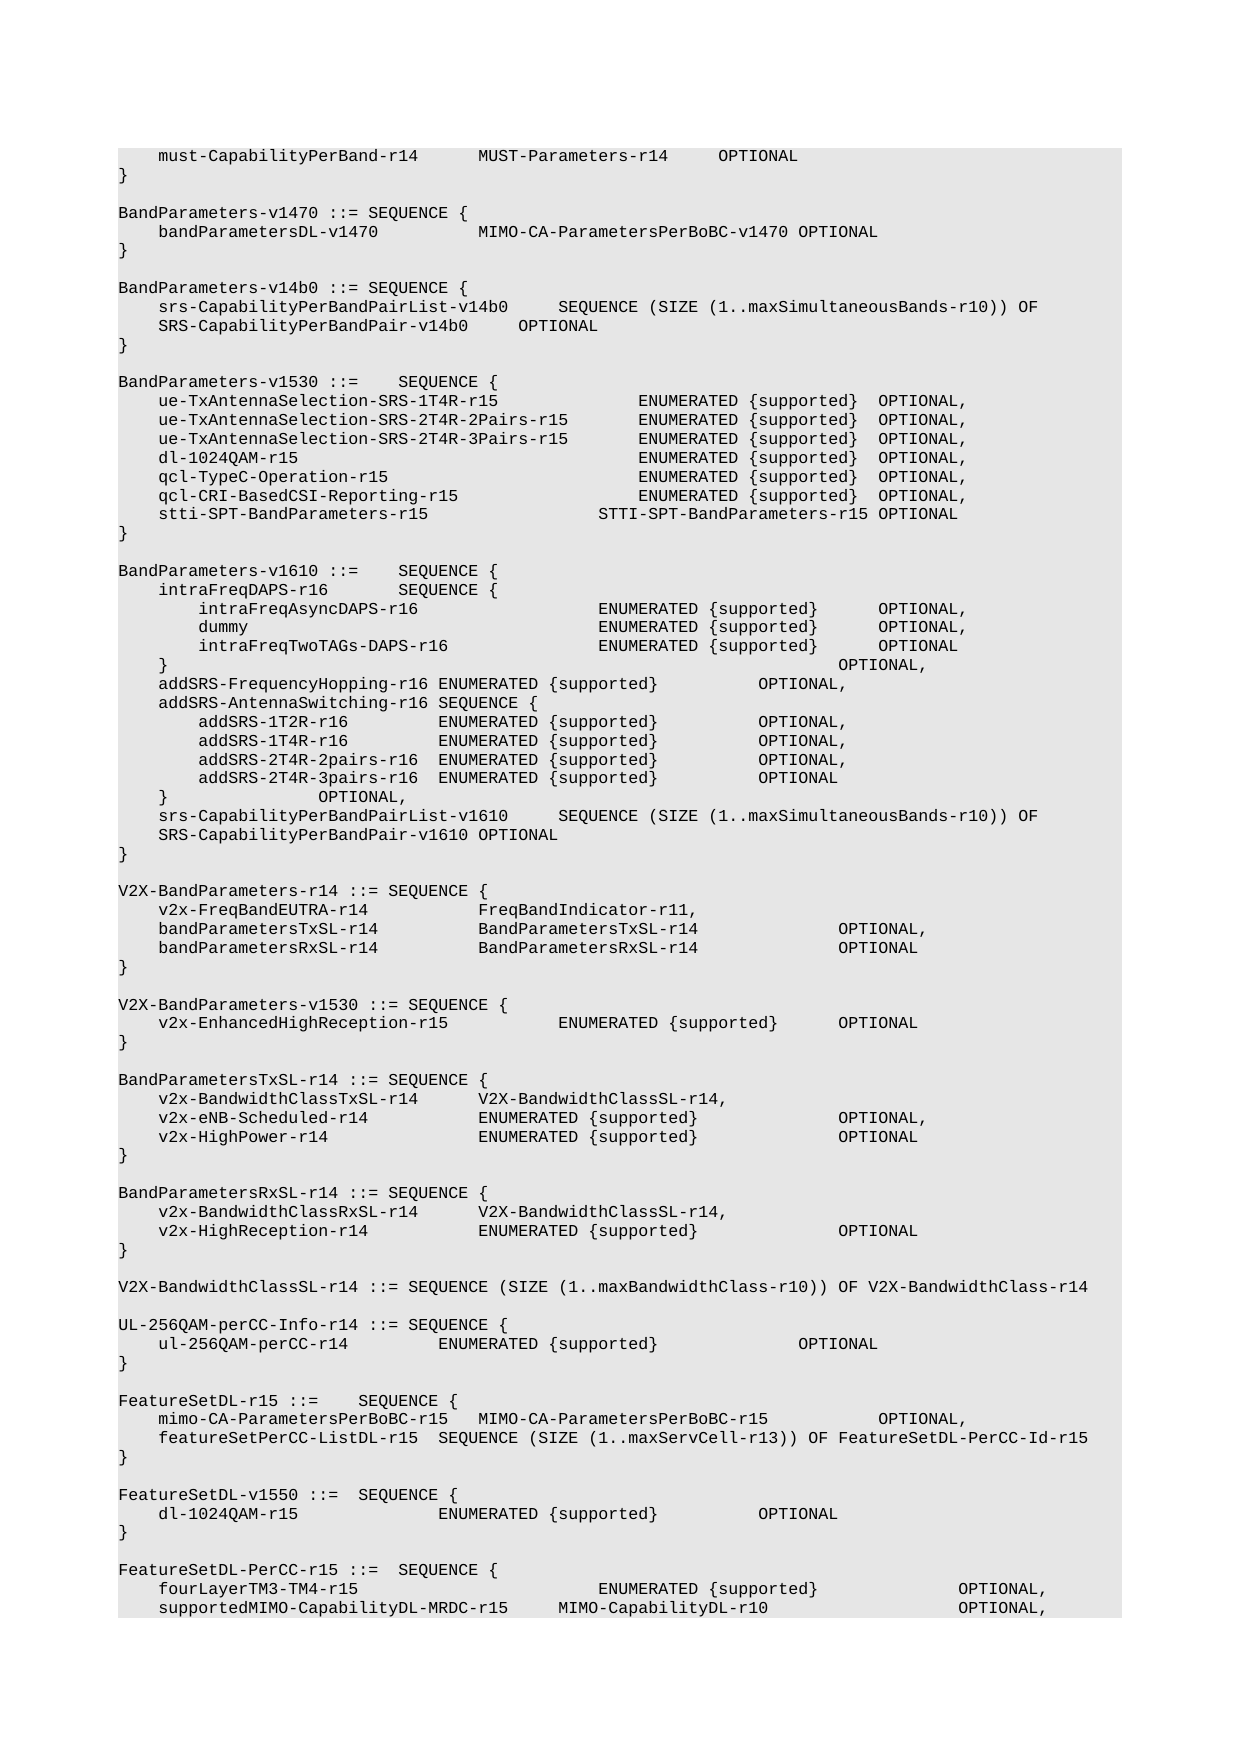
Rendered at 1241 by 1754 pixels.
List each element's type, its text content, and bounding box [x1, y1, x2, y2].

text addSRS-FrequencyHopping-r16 ENUMERATED {supported} OPTIONAL, [118, 676, 1122, 694]
text dl-1024QAM-r15 ENUMERATED {supported} OPTIONAL, [118, 449, 1122, 468]
text intraFreqTwoTAGs-DAPS-r16 ENUMERATED {supported} OPTIONAL [118, 638, 1122, 657]
text addSRS-2T4R-2pairs-r16 ENUMERATED {supported} OPTIONAL, [118, 751, 1122, 770]
text v2x-eNB-Scheduled-r14 ENUMERATED {supported} OPTIONAL, [118, 1109, 1122, 1128]
text FeatureSetDL-r15 ::= SEQUENCE { [118, 1392, 1122, 1411]
text UL-256QAM-perCC-Info-r14 ::= SEQUENCE { [118, 1317, 1122, 1336]
text ue-TxAntennaSelection-SRS-2T4R-3Pairs-r15 ENUMERATED {supported} OPTIONAL, [118, 431, 1122, 449]
text ul-256QAM-perCC-r14 ENUMERATED {supported} OPTIONAL [118, 1336, 1122, 1354]
text featureSetPerCC-ListDL-r15 SEQUENCE (SIZE (1..maxServCell-r13)) OF FeatureSetDL-PerCC-Id-r15 [118, 1430, 1122, 1449]
text BandParametersRxSL-r14 ::= SEQUENCE { [118, 1185, 1122, 1203]
text bandParametersRxSL-r14 BandParametersRxSL-r14 OPTIONAL [118, 939, 1122, 958]
text addSRS-1T2R-r16 ENUMERATED {supported} OPTIONAL, [118, 713, 1122, 732]
text } [118, 1034, 1122, 1053]
text ue-TxAntennaSelection-SRS-1T4R-r15 ENUMERATED {supported} OPTIONAL, [118, 393, 1122, 412]
text } [118, 958, 1122, 977]
text } [118, 1449, 1122, 1467]
text v2x-BandwidthClassTxSL-r14 V2X-BandwidthClassSL-r14, [118, 1090, 1122, 1109]
text addSRS-1T4R-r16 ENUMERATED {supported} OPTIONAL, [118, 732, 1122, 751]
text v2x-HighReception-r14 ENUMERATED {supported} OPTIONAL [118, 1222, 1122, 1241]
text } [118, 1241, 1122, 1260]
text } [118, 1354, 1122, 1373]
text dummy ENUMERATED {supported} OPTIONAL, [118, 619, 1122, 638]
text addSRS-2T4R-3pairs-r16 ENUMERATED {supported} OPTIONAL [118, 770, 1122, 789]
text } [118, 845, 1122, 864]
text BandParameters-v1530 ::= SEQUENCE { [118, 374, 1122, 393]
text mimo-CA-ParametersPerBoBC-r15 MIMO-CA-ParametersPerBoBC-r15 OPTIONAL, [118, 1411, 1122, 1430]
text V2X-BandParameters-v1530 ::= SEQUENCE { [118, 996, 1122, 1015]
text v2x-FreqBandEUTRA-r14 FreqBandIndicator-r11, [118, 902, 1122, 921]
text must-CapabilityPerBand-r14 MUST-Parameters-r14 OPTIONAL [118, 148, 1122, 167]
text FeatureSetDL-PerCC-r15 ::= SEQUENCE { [118, 1562, 1122, 1581]
text ue-TxAntennaSelection-SRS-2T4R-2Pairs-r15 ENUMERATED {supported} OPTIONAL, [118, 412, 1122, 431]
text BandParameters-v1610 ::= SEQUENCE { [118, 562, 1122, 581]
text FeatureSetDL-v1550 ::= SEQUENCE { [118, 1486, 1122, 1505]
text } OPTIONAL, [118, 789, 1122, 808]
text bandParametersDL-v1470 MIMO-CA-ParametersPerBoBC-v1470 OPTIONAL [118, 223, 1122, 242]
text BandParameters-v1470 ::= SEQUENCE { [118, 204, 1122, 223]
text v2x-HighPower-r14 ENUMERATED {supported} OPTIONAL [118, 1128, 1122, 1147]
text addSRS-AntennaSwitching-r16 SEQUENCE { [118, 694, 1122, 713]
text } OPTIONAL, [118, 657, 1122, 676]
text qcl-TypeC-Operation-r15 ENUMERATED {supported} OPTIONAL, [118, 468, 1122, 487]
text v2x-EnhancedHighReception-r15 ENUMERATED {supported} OPTIONAL [118, 1015, 1122, 1034]
text V2X-BandwidthClassSL-r14 ::= SEQUENCE (SIZE (1..maxBandwidthClass-r10)) OF V2X-BandwidthClass-r14 [118, 1279, 1122, 1298]
text BandParameters-v14b0 ::= SEQUENCE { [118, 280, 1122, 298]
text } [118, 1147, 1122, 1166]
text intraFreqDAPS-r16 SEQUENCE { [118, 581, 1122, 600]
text } [118, 242, 1122, 261]
text V2X-BandParameters-r14 ::= SEQUENCE { [118, 883, 1122, 902]
text bandParametersTxSL-r14 BandParametersTxSL-r14 OPTIONAL, [118, 921, 1122, 939]
text SRS-CapabilityPerBandPair-v1610 OPTIONAL [118, 826, 1122, 845]
text } [118, 167, 1122, 185]
text intraFreqAsyncDAPS-r16 ENUMERATED {supported} OPTIONAL, [118, 600, 1122, 619]
text } [118, 525, 1122, 544]
text srs-CapabilityPerBandPairList-v1610 SEQUENCE (SIZE (1..maxSimultaneousBands-r10)) OF [118, 808, 1122, 826]
text supportedMIMO-CapabilityDL-MRDC-r15 MIMO-CapabilityDL-r10 OPTIONAL, [118, 1599, 1122, 1618]
text qcl-CRI-BasedCSI-Reporting-r15 ENUMERATED {supported} OPTIONAL, [118, 487, 1122, 506]
text BandParametersTxSL-r14 ::= SEQUENCE { [118, 1072, 1122, 1090]
text } [118, 1524, 1122, 1543]
text stti-SPT-BandParameters-r15 STTI-SPT-BandParameters-r15 OPTIONAL [118, 506, 1122, 525]
text dl-1024QAM-r15 ENUMERATED {supported} OPTIONAL [118, 1505, 1122, 1524]
text } [118, 336, 1122, 355]
text srs-CapabilityPerBandPairList-v14b0 SEQUENCE (SIZE (1..maxSimultaneousBands-r10)) OF SRS-CapabilityPerBandPair-v14b0 OPTIONAL [118, 298, 1122, 336]
text fourLayerTM3-TM4-r15 ENUMERATED {supported} OPTIONAL, [118, 1581, 1122, 1599]
text v2x-BandwidthClassRxSL-r14 V2X-BandwidthClassSL-r14, [118, 1203, 1122, 1222]
